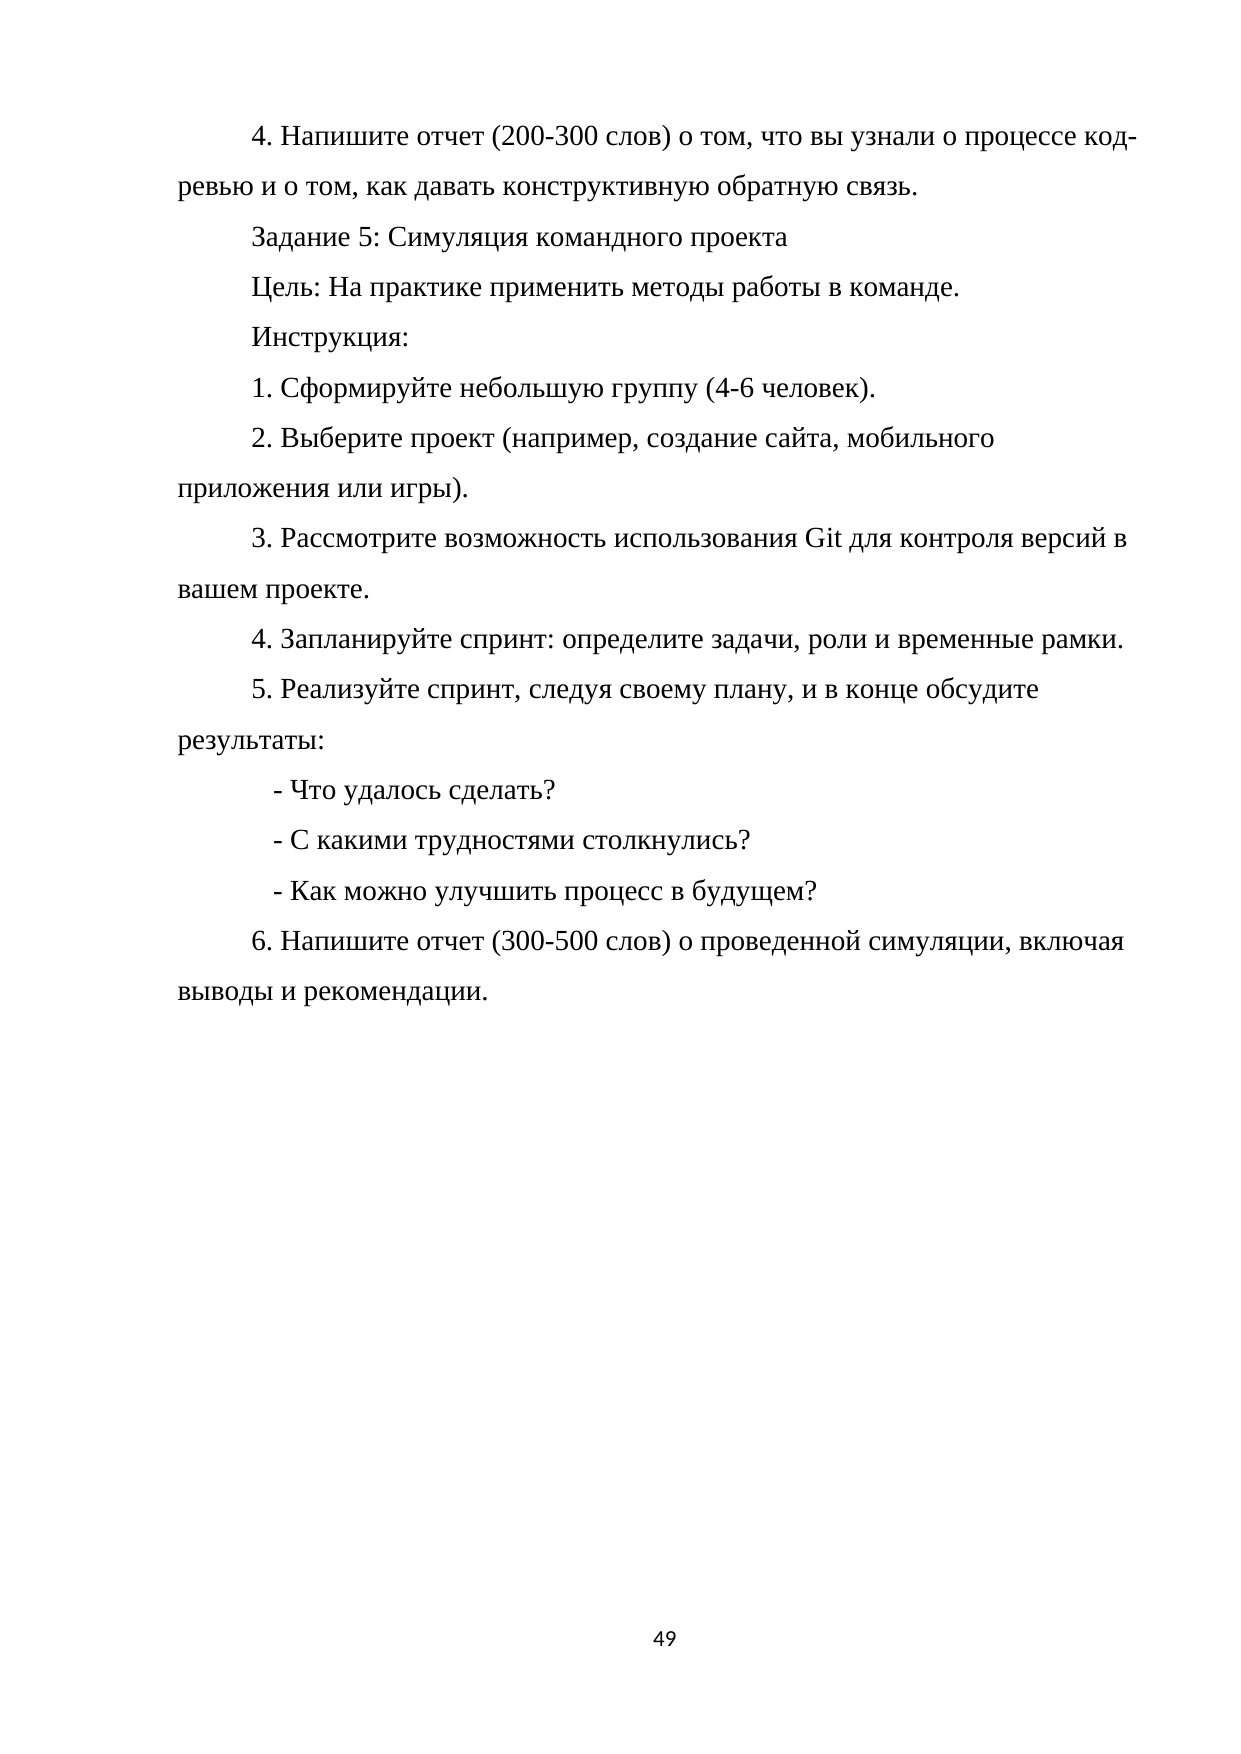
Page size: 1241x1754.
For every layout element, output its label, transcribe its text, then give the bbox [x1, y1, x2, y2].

text 5. Реализуйте спринт, следуя своему плану, и в конце обсудите результаты: [177, 672, 1152, 755]
text - С какими трудностями столкнулись? [177, 822, 1152, 856]
text 4. Напишите отчет (200-300 слов) о том, что вы узнали о процессе код-ревью и о том, как давать конструктивную обратную связь. [177, 118, 1152, 202]
text 2. Выберите проект (например, создание сайта, мобильного приложения или игры). [177, 420, 1152, 504]
text 1. Сформируйте небольшую группу (4-6 человек). [177, 370, 1152, 403]
text 3. Рассмотрите возможность использования Git для контроля версий в вашем проекте. [177, 521, 1152, 604]
text Цель: На практике применить методы работы в команде. [177, 269, 1152, 303]
text - Как можно улучшить процесс в будущем? [177, 873, 1152, 906]
text Задание 5: Симуляция командного проекта [177, 219, 1152, 252]
text 6. Напишите отчет (300-500 слов) о проведенной симуляции, включая выводы и рекомендации. [177, 923, 1152, 1007]
text - Что удалось сделать? [177, 772, 1152, 806]
text Инструкция: [177, 319, 1152, 353]
text 4. Запланируйте спринт: определите задачи, роли и временные рамки. [177, 621, 1152, 655]
